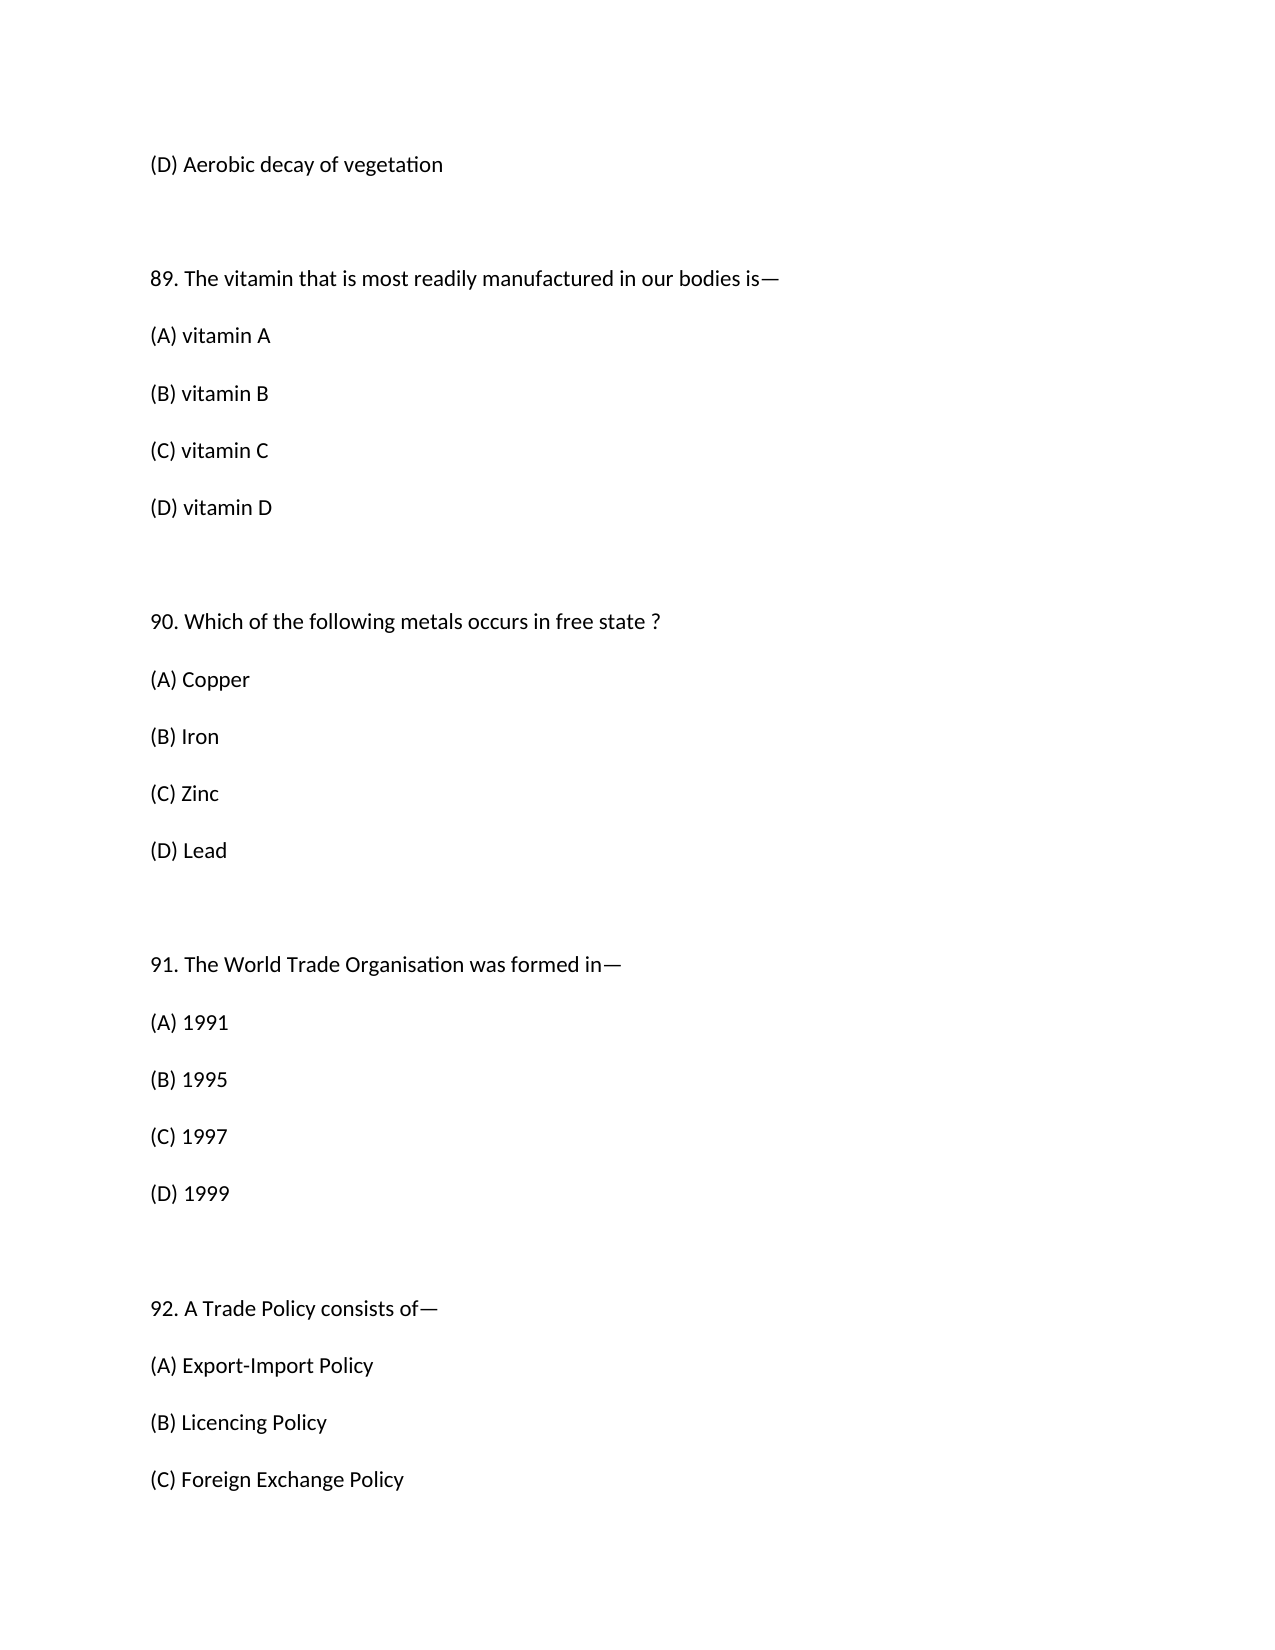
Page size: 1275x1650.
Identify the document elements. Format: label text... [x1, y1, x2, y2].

text (A) Copper [150, 665, 1125, 693]
text 92. A Trade Policy consists of— [150, 1294, 1125, 1322]
text 89. The vitamin that is most readily manufactured in our bodies is— [150, 264, 1125, 292]
text (C) Zinc [150, 779, 1125, 807]
text 91. The World Trade Organisation was formed in— [150, 951, 1125, 979]
text (D) Lead [150, 836, 1125, 864]
text (A) 1991 [150, 1008, 1125, 1036]
text (D) Aerobic decay of vegetation [150, 150, 1125, 178]
text (C) Foreign Exchange Policy [150, 1465, 1125, 1493]
text (D) vitamin D [150, 493, 1125, 521]
text 90. Which of the following metals occurs in free state ? [150, 607, 1125, 636]
text (A) vitamin A [150, 322, 1125, 349]
text (D) 1999 [150, 1179, 1125, 1207]
text (C) 1997 [150, 1122, 1125, 1150]
text (B) Licencing Policy [150, 1408, 1125, 1436]
text (B) 1995 [150, 1065, 1125, 1093]
text (B) vitamin B [150, 379, 1125, 407]
text (B) Iron [150, 722, 1125, 750]
text (A) Export-Import Policy [150, 1351, 1125, 1379]
text (C) vitamin C [150, 436, 1125, 464]
